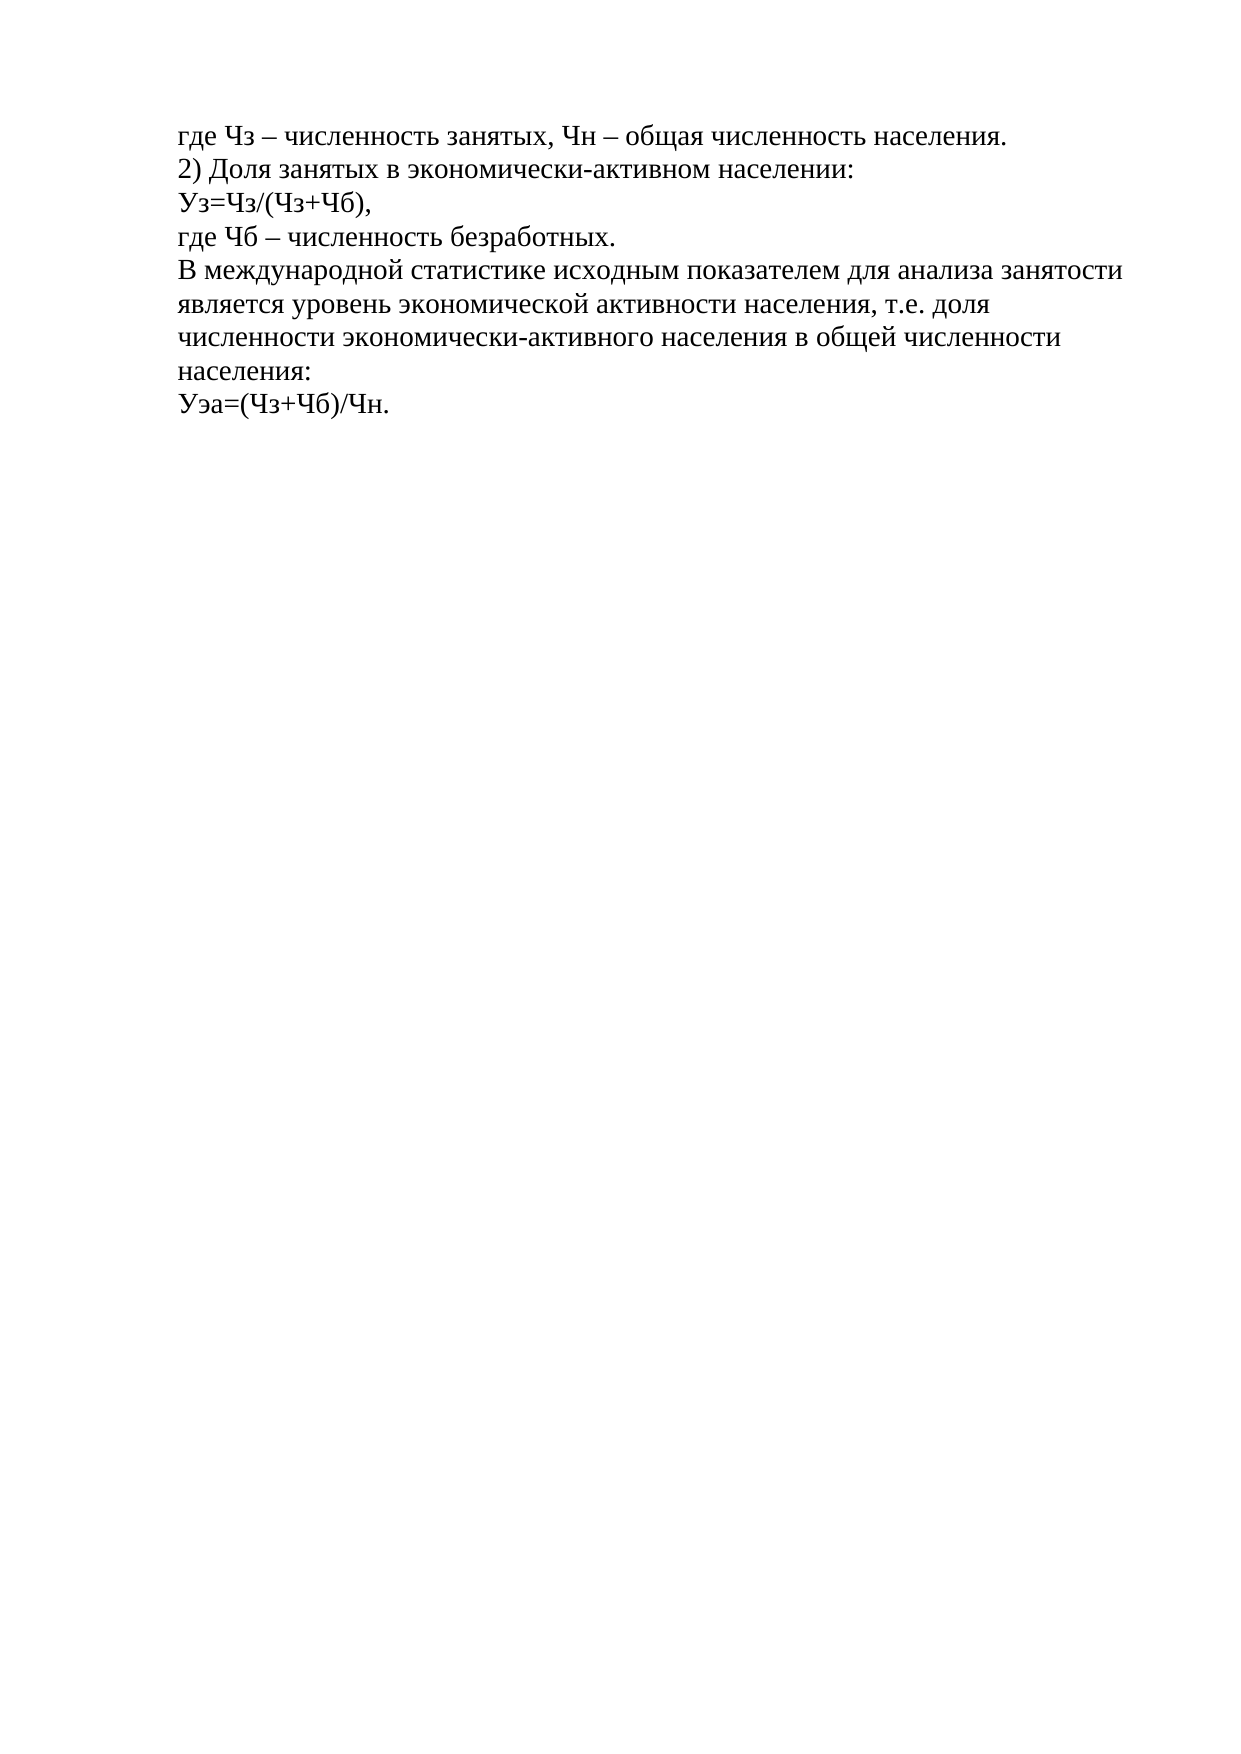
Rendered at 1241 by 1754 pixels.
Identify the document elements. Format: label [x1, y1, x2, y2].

text [177, 118, 1152, 420]
